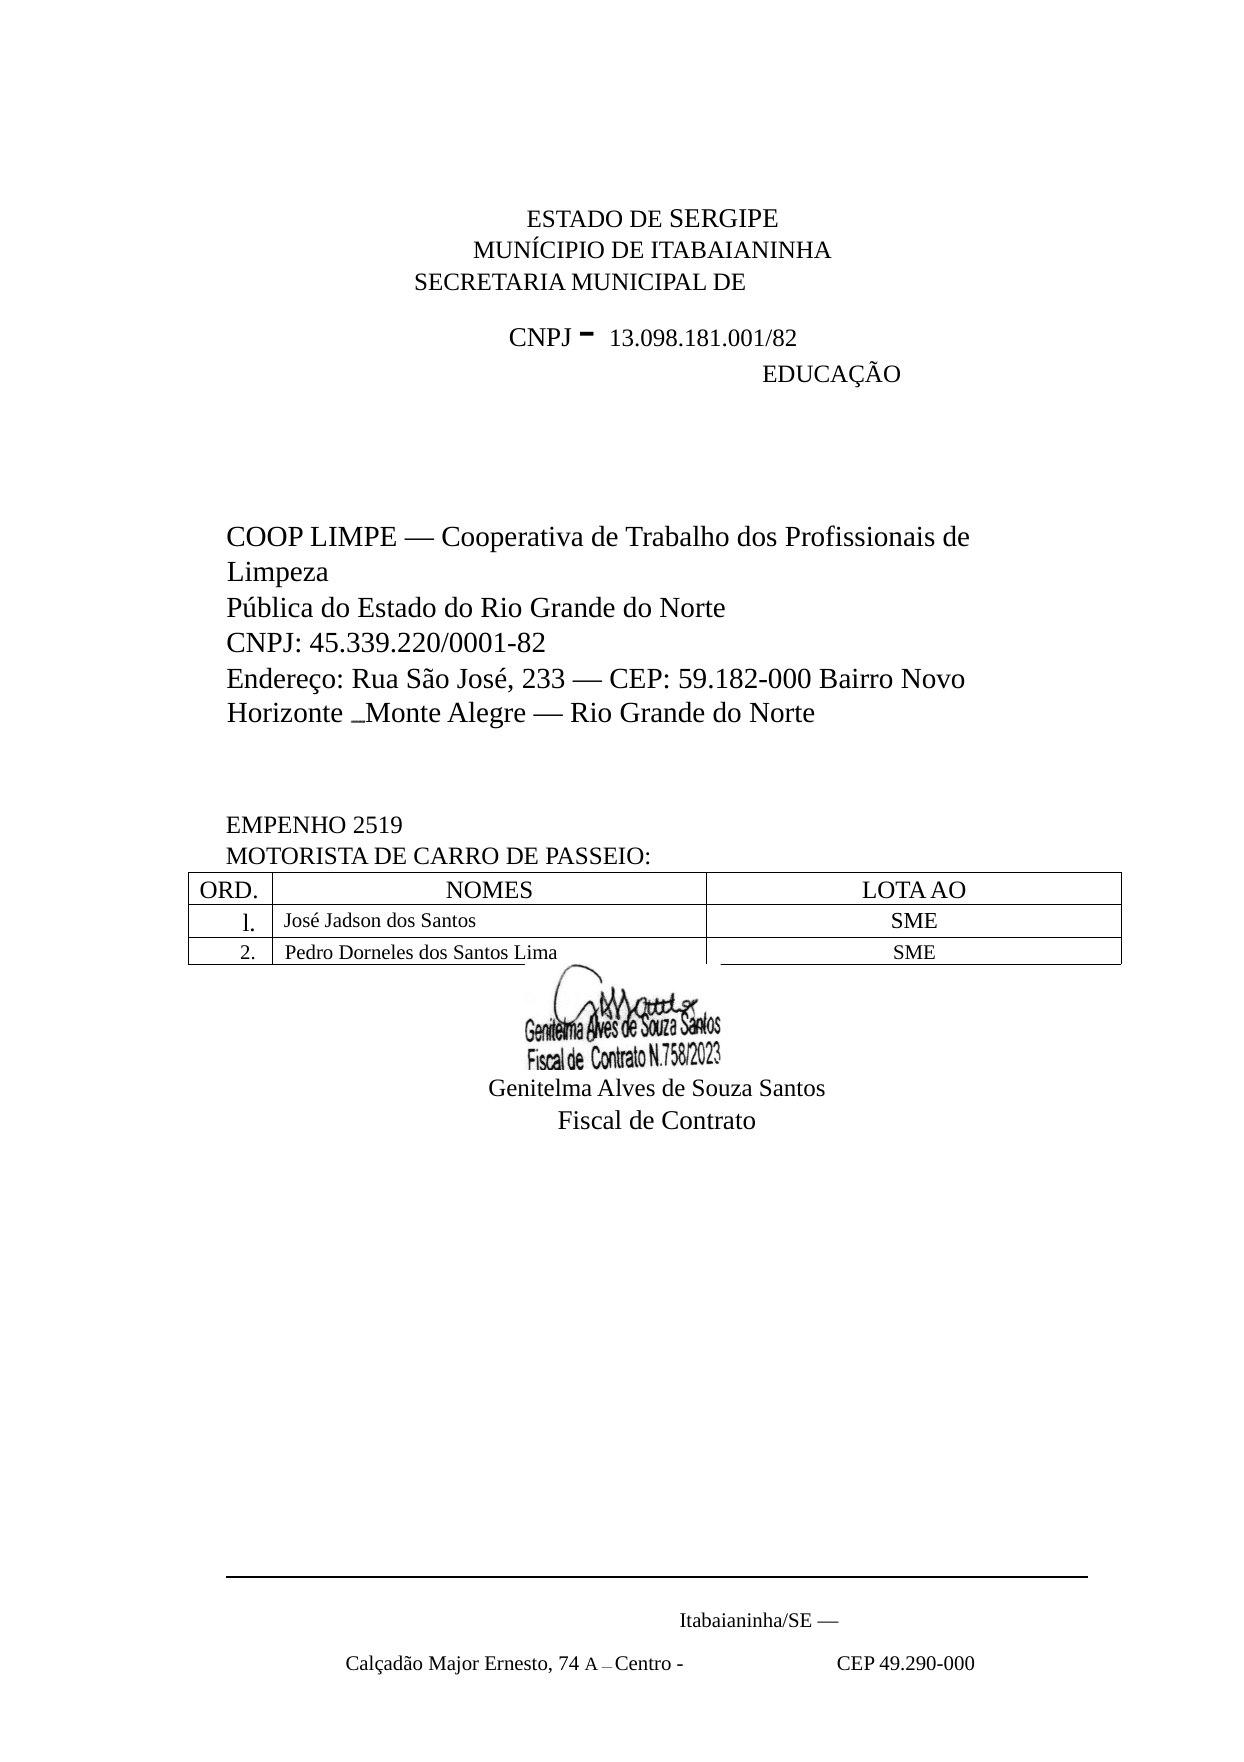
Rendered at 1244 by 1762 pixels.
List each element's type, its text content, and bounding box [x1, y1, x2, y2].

table_cell SME [707, 905, 1121, 936]
table_cell l. [189, 905, 272, 936]
table_cell 2. [189, 938, 272, 964]
text COOP LIMPE — Cooperativa de Trabalho dos Profissionais de Limpeza [226, 519, 1079, 588]
subtitle EMPENHO 2519 [226, 810, 1079, 838]
text Pública do Estado do Rio Grande do Norte [226, 590, 1079, 623]
table_cell Pedro Dorneles dos Santos Lima [273, 938, 706, 964]
text Itabaianinha/SE — [438, 1607, 1079, 1632]
text Fiscal de Contrato [273, 1104, 1040, 1136]
table_cell SME [707, 938, 1121, 964]
table_header ORD. [189, 873, 272, 904]
text EDUCAÇÃO [583, 359, 1079, 388]
table_header NOMES [273, 873, 706, 904]
text MOTORISTA DE CARRO DE PASSEIO: [226, 841, 1079, 869]
table_cell José Jadson dos Santos [273, 905, 706, 936]
picture [524, 964, 721, 1070]
text Endereço: Rua São José, 233 — CEP: 59.182-000 Bairro Novo Horizonte Monte Alegre — Rio Grande do Norte [226, 661, 1079, 729]
text Genitelma Alves de Souza Santos [234, 1073, 1079, 1102]
table_header LOTA AO [707, 873, 1121, 904]
text CNPJ: 45.339.220/0001-82 [226, 625, 1079, 659]
